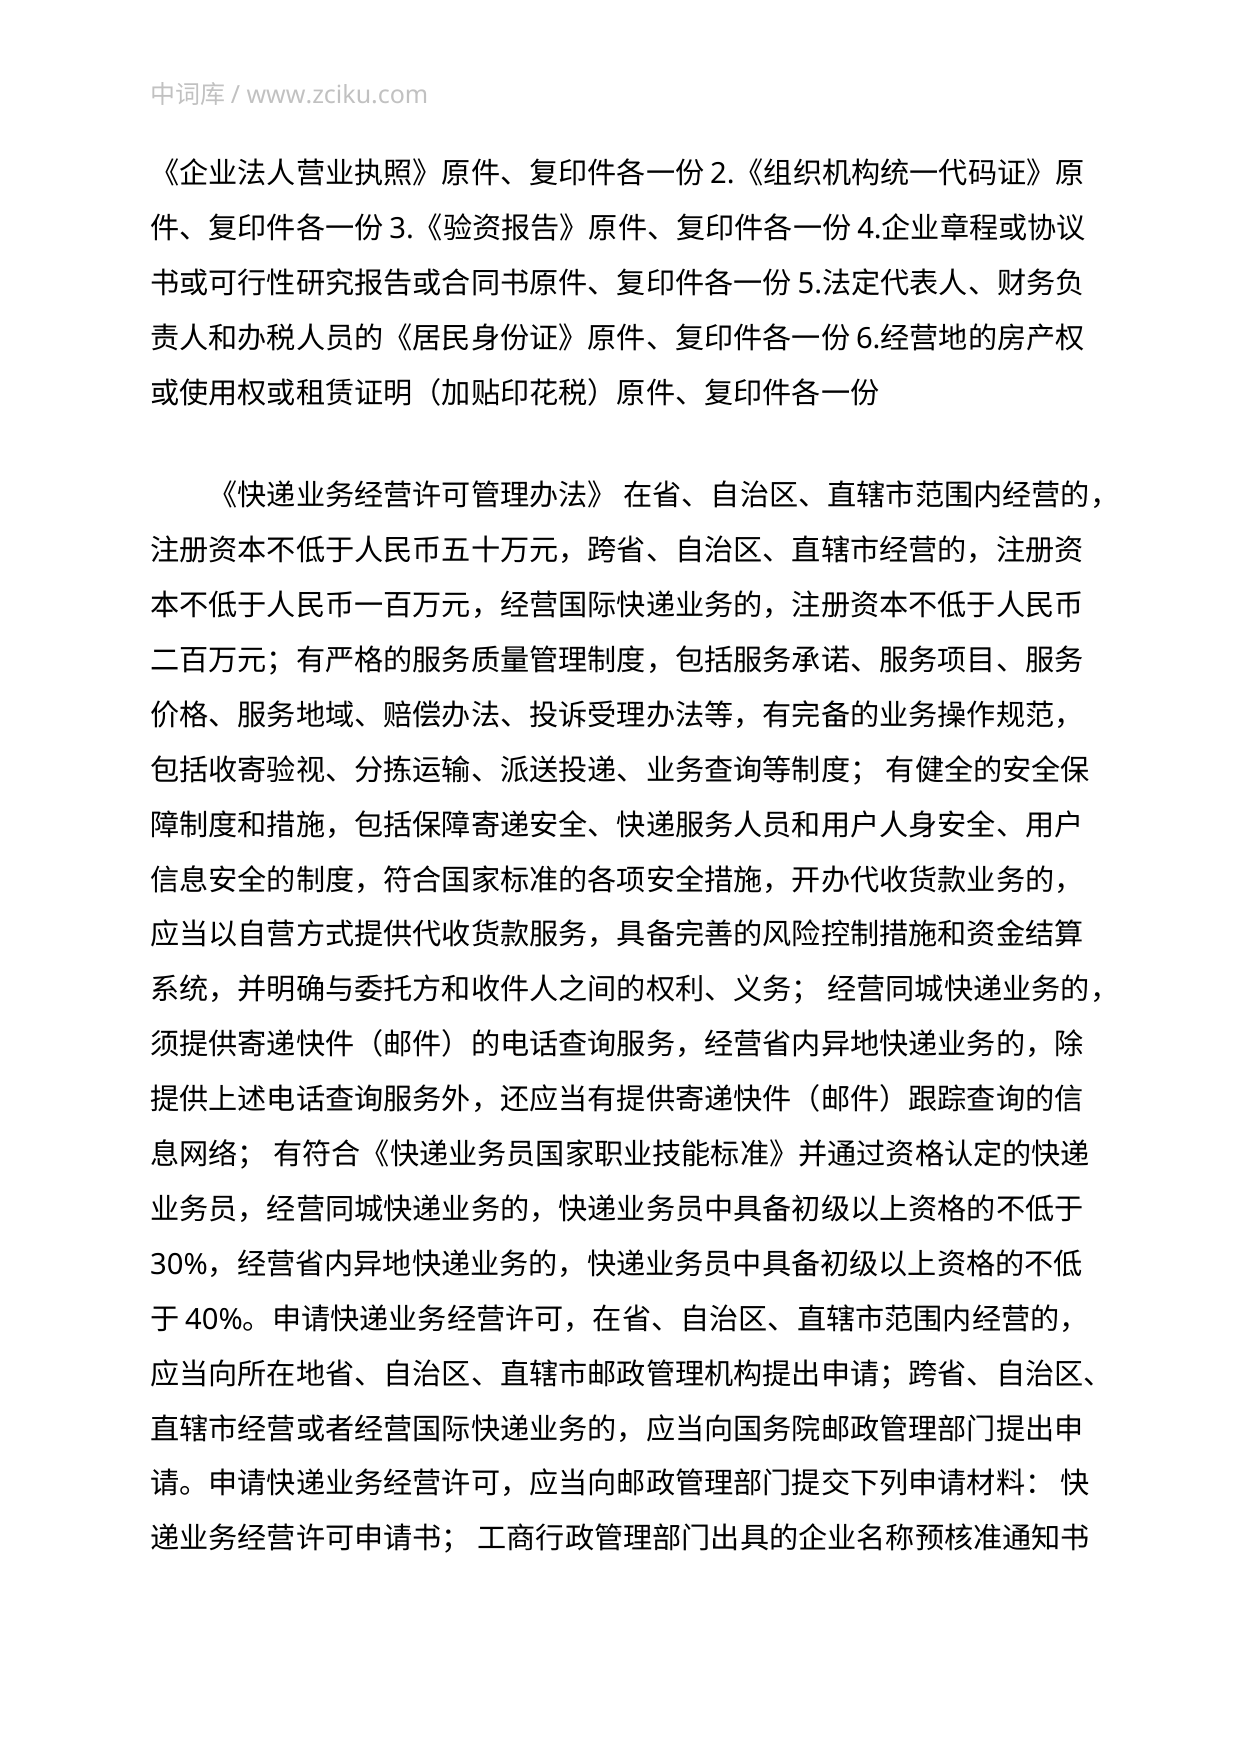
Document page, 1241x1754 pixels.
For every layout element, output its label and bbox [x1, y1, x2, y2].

text [150, 472, 1090, 1557]
text [150, 150, 1090, 412]
